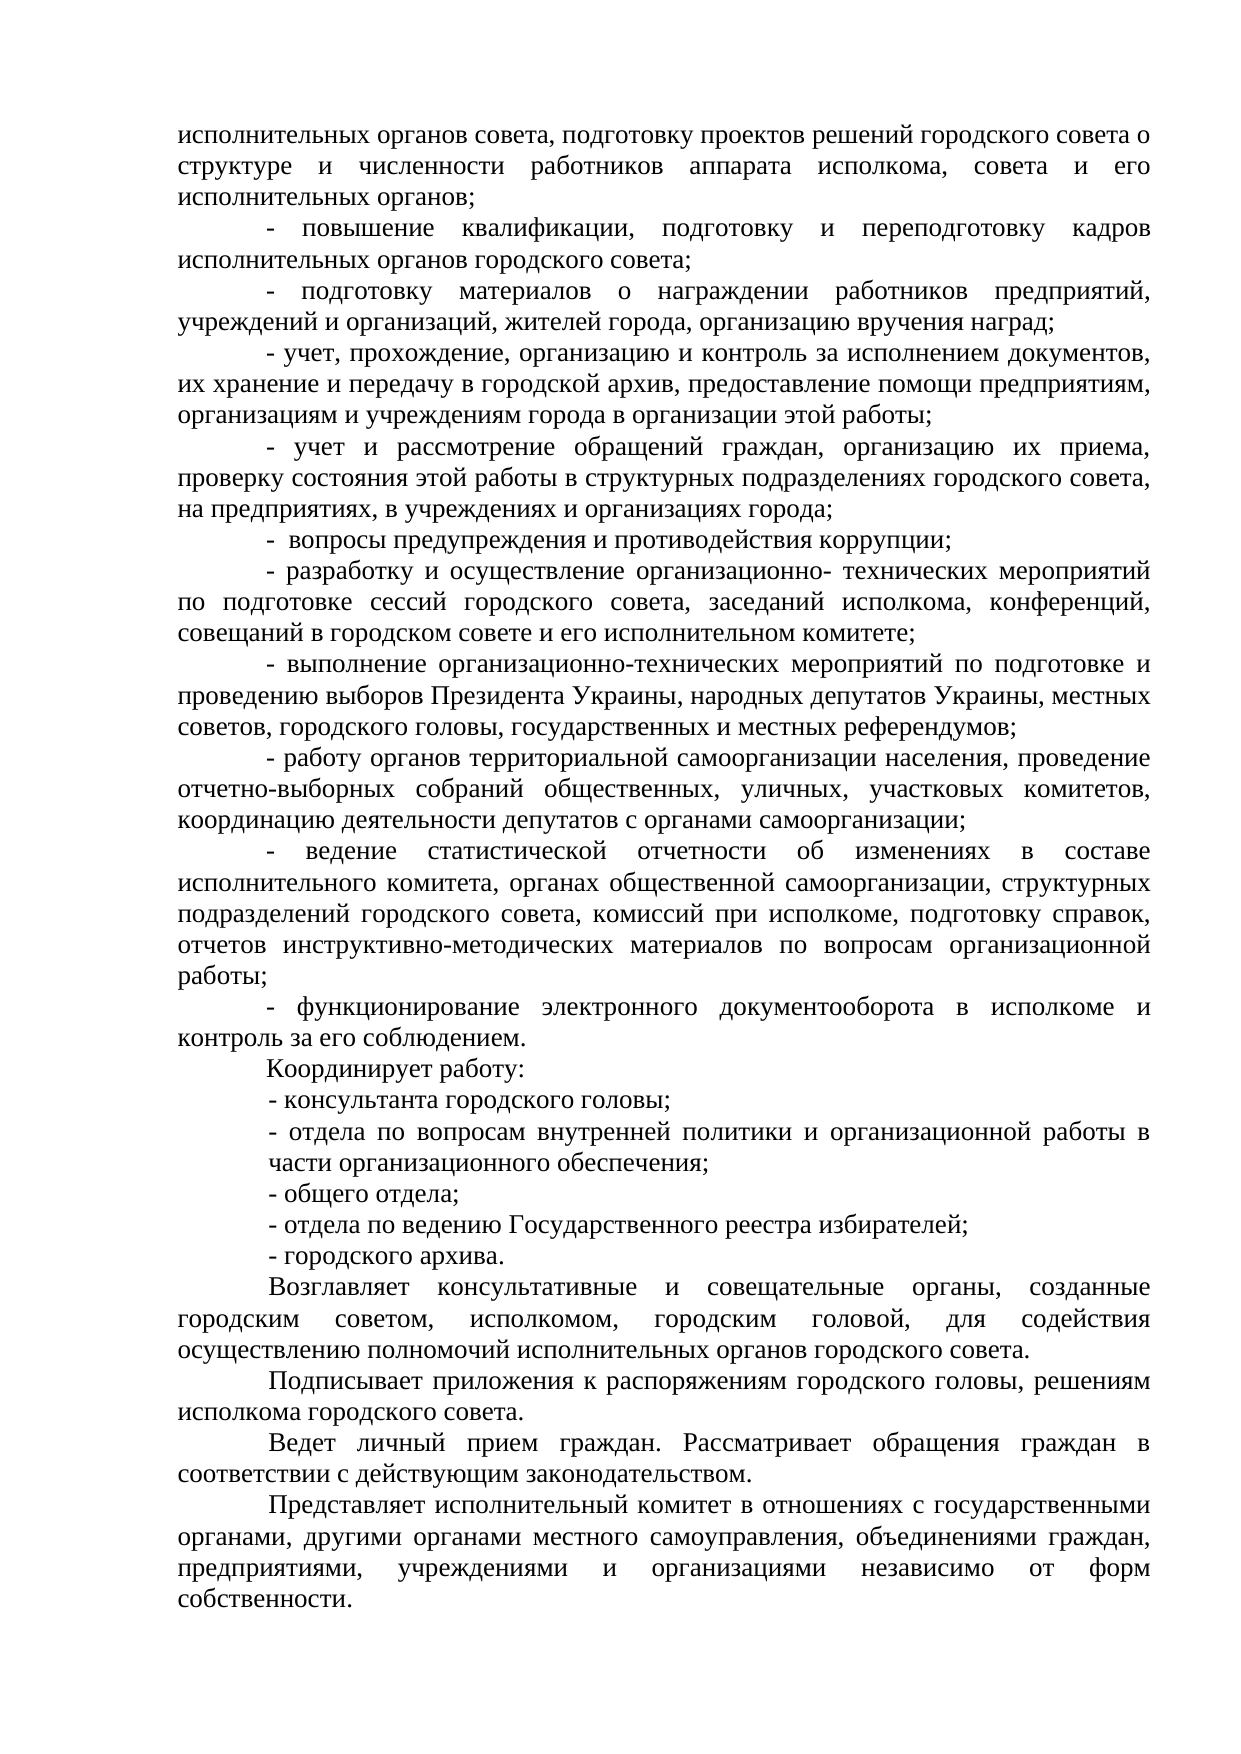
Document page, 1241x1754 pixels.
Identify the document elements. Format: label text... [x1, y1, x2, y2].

text Ведет личный прием граждан. Рассматривает обращения граждан в соответствии с действующим законодательством. [177, 1426, 1152, 1488]
text Представляет исполнительный комитет в отношениях с государственными органами, другими органами местного самоуправления, объединениями граждан, предприятиями, учреждениями и организациями независимо от форм собственности. [177, 1488, 1152, 1613]
text - отдела по ведению Государственного реестра избирателей; [268, 1208, 1152, 1239]
text - подготовку материалов о награждении работников предприятий, учреждений и организаций, жителей города, организацию вручения наград; [177, 274, 1152, 336]
text - работу органов территориальной самоорганизации населения, проведение отчетно-выборных собраний общественных, уличных, участковых комитетов, координацию деятельности депутатов с органами самоорганизации; [177, 741, 1152, 834]
text - вопросы предупреждения и противодействия коррупции; [177, 523, 1152, 554]
text - повышение квалификации, подготовку и переподготовку кадров исполнительных органов городского совета; [177, 212, 1152, 274]
text - общего отдела; [268, 1177, 1152, 1208]
text Подписывает приложения к распоряжениям городского головы, решениям исполкома городского совета. [177, 1364, 1152, 1426]
text - выполнение организационно-технических мероприятий по подготовке и проведению выборов Президента Украины, народных депутатов Украины, местных советов, городского головы, государственных и местных референдумов; [177, 648, 1152, 741]
text Координирует работу: [177, 1052, 1152, 1084]
text - ведение статистической отчетности об изменениях в составе исполнительного комитета, органах общественной самоорганизации, структурных подразделений городского совета, комиссий при исполкоме, подготовку справок, отчетов инструктивно-методических материалов по вопросам организационной работы; [177, 834, 1152, 990]
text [177, 118, 1152, 212]
text - разработку и осуществление организационно- технических мероприятий по подготовке сессий городского совета, заседаний исполкома, конференций, совещаний в городском совете и его исполнительном комитете; [177, 554, 1152, 648]
text - отдела по вопросам внутренней политики и организационной работы в части организационного обеспечения; [268, 1115, 1152, 1177]
text - функционирование электронного документооборота в исполкоме и контроль за его соблюдением. [177, 990, 1152, 1052]
text Возглавляет консультативные и совещательные органы, созданные городским советом, исполкомом, городским головой, для содействия осуществлению полномочий исполнительных органов городского совета. [177, 1271, 1152, 1364]
text - учет, прохождение, организацию и контроль за исполнением документов, их хранение и передачу в городской архив, предоставление помощи предприятиям, организациям и учреждениям города в организации этой работы; [177, 336, 1152, 429]
text - учет и рассмотрение обращений граждан, организацию их приема, проверку состояния этой работы в структурных подразделениях городского совета, на предприятиях, в учреждениях и организациях города; [177, 429, 1152, 523]
text - городского архива. [268, 1239, 1152, 1271]
text - консультанта городского головы; [268, 1084, 1152, 1115]
